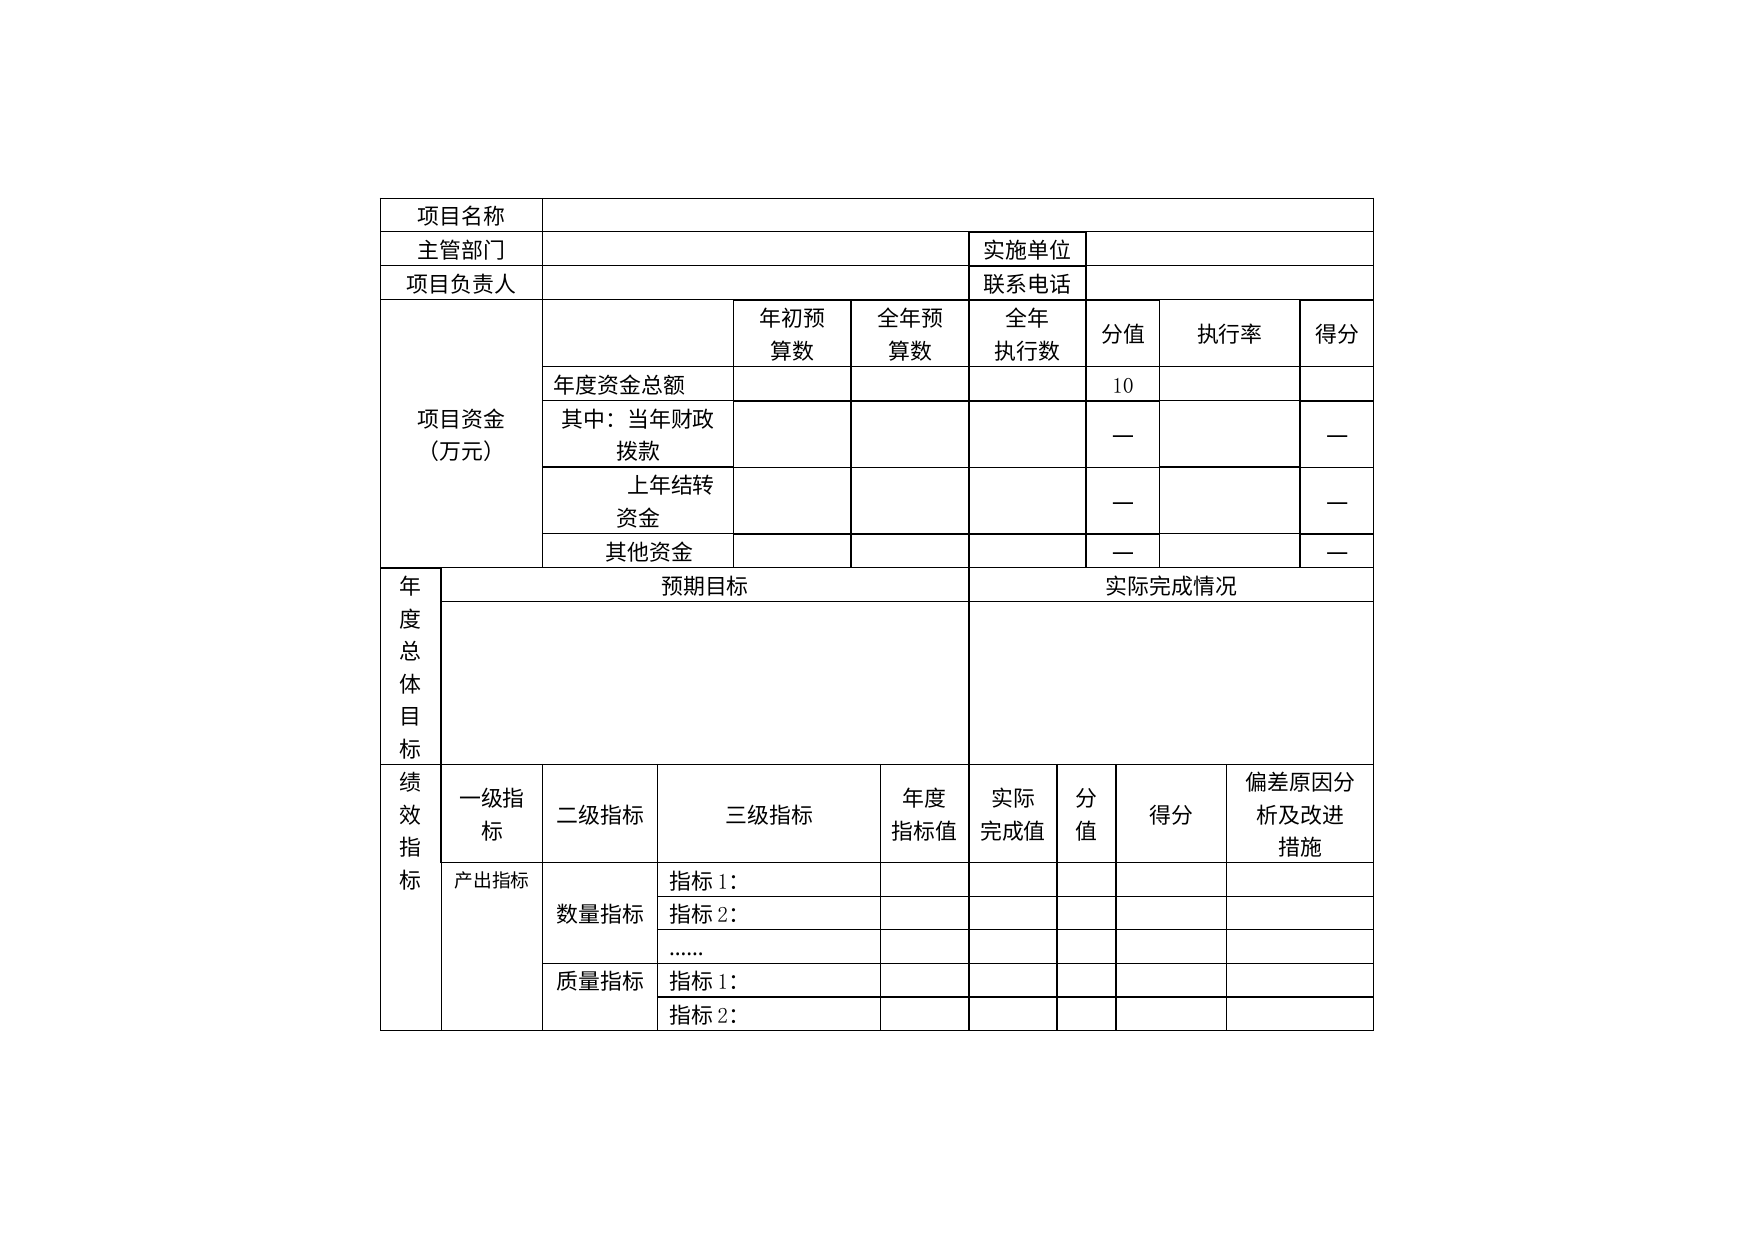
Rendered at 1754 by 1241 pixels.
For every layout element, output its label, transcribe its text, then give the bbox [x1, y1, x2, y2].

table_cell [881, 930, 968, 963]
table_cell [852, 468, 968, 533]
table_cell [852, 402, 968, 466]
table_cell [970, 468, 1085, 533]
table_cell — [1087, 468, 1159, 533]
table_cell [734, 367, 850, 400]
table_cell [970, 602, 1373, 764]
table_cell [1117, 897, 1226, 929]
table_cell [1117, 930, 1226, 963]
table_cell — [1301, 468, 1373, 533]
table_cell 数量指标 [543, 863, 657, 963]
table_cell 指标2： [658, 998, 880, 1030]
table_cell [734, 468, 850, 533]
table_cell 偏差原因分析及改进 措施 [1227, 765, 1373, 862]
table_cell — [1301, 402, 1373, 466]
table_cell [881, 863, 968, 896]
table_cell [1160, 401, 1299, 466]
table_cell [852, 367, 968, 400]
table_cell 项目资金 （万元） [381, 300, 542, 567]
table_cell [1058, 998, 1115, 1030]
table_cell [1117, 964, 1226, 996]
table_cell 其他资金 [543, 534, 733, 567]
table_cell 年度 指标值 [881, 765, 968, 862]
table_cell [1117, 863, 1226, 896]
table_cell [881, 964, 968, 996]
table_cell — [1087, 535, 1159, 567]
table_cell [970, 998, 1056, 1030]
table_cell 绩 效 指 标 [381, 765, 441, 1030]
table_cell — [1301, 535, 1373, 567]
table_cell [970, 402, 1085, 466]
table_cell [1087, 266, 1373, 299]
table_cell 10 [1087, 367, 1159, 400]
table_cell 预期目标 [442, 568, 968, 601]
table_cell [970, 367, 1085, 400]
table_cell 项目负责人 [381, 266, 542, 299]
table_cell 指标1： [658, 863, 880, 896]
table_cell [1058, 964, 1115, 996]
table_cell [1227, 930, 1373, 963]
table_cell 产出指标 [442, 863, 542, 1030]
table_cell 二级指标 [543, 765, 657, 862]
table_cell [970, 535, 1085, 567]
table_cell 实际完成情况 [970, 568, 1373, 601]
table_cell 得分 [1301, 301, 1373, 366]
table_cell [1058, 897, 1115, 929]
table_cell 全年预 算数 [852, 301, 968, 366]
table_cell [1117, 998, 1226, 1030]
table_cell [1301, 367, 1373, 400]
table_cell [881, 897, 968, 929]
table_cell 实际 完成值 [970, 765, 1056, 862]
table_cell 主管部门 [381, 232, 542, 265]
table_cell [734, 402, 850, 466]
table_cell [1227, 998, 1373, 1030]
table_cell 联系电话 [970, 267, 1085, 299]
table_cell [442, 602, 968, 764]
table_cell — [1087, 402, 1159, 466]
table_cell [543, 300, 733, 366]
table_cell [970, 964, 1056, 996]
table_cell [1058, 863, 1115, 896]
table_cell 年度资金总额 [543, 367, 733, 400]
table_cell [1087, 232, 1373, 265]
table_header 项目名称 [381, 199, 542, 231]
table_cell 得分 [1117, 765, 1226, 862]
table_cell 全年 执行数 [970, 301, 1085, 366]
table_cell [1160, 534, 1299, 567]
table_cell [1227, 964, 1373, 996]
table_cell [734, 535, 850, 567]
table_cell [1058, 930, 1115, 963]
table_cell 质量指标 [543, 964, 657, 1030]
table_cell 分值 [1058, 765, 1115, 862]
table_cell [1227, 897, 1373, 929]
table_cell 其中：当年财政 拨款 [543, 401, 733, 466]
table_cell 三级指标 [658, 765, 880, 862]
table_cell [970, 863, 1056, 896]
table_cell 一级指标 [442, 765, 542, 862]
table_header [543, 199, 1373, 231]
table_cell 指标2： [658, 897, 880, 929]
table_cell 实施单位 [970, 233, 1085, 265]
table_cell 指标1： [658, 964, 880, 996]
table_cell [852, 535, 968, 567]
table_cell [543, 232, 968, 265]
table_cell [1160, 367, 1299, 400]
table_cell [543, 266, 968, 299]
table_cell 上年结转资金 [543, 468, 733, 533]
table_cell [881, 998, 968, 1030]
table_cell …… [658, 930, 880, 963]
table_cell 执行率 [1160, 300, 1299, 366]
table_cell [1160, 468, 1299, 533]
table_cell [970, 897, 1056, 929]
table_cell [1227, 863, 1373, 896]
table_cell 分值 [1087, 301, 1159, 366]
table_cell [970, 930, 1056, 963]
table_cell 年度总体目标 [381, 569, 440, 764]
table_cell 年初预 算数 [734, 301, 850, 366]
